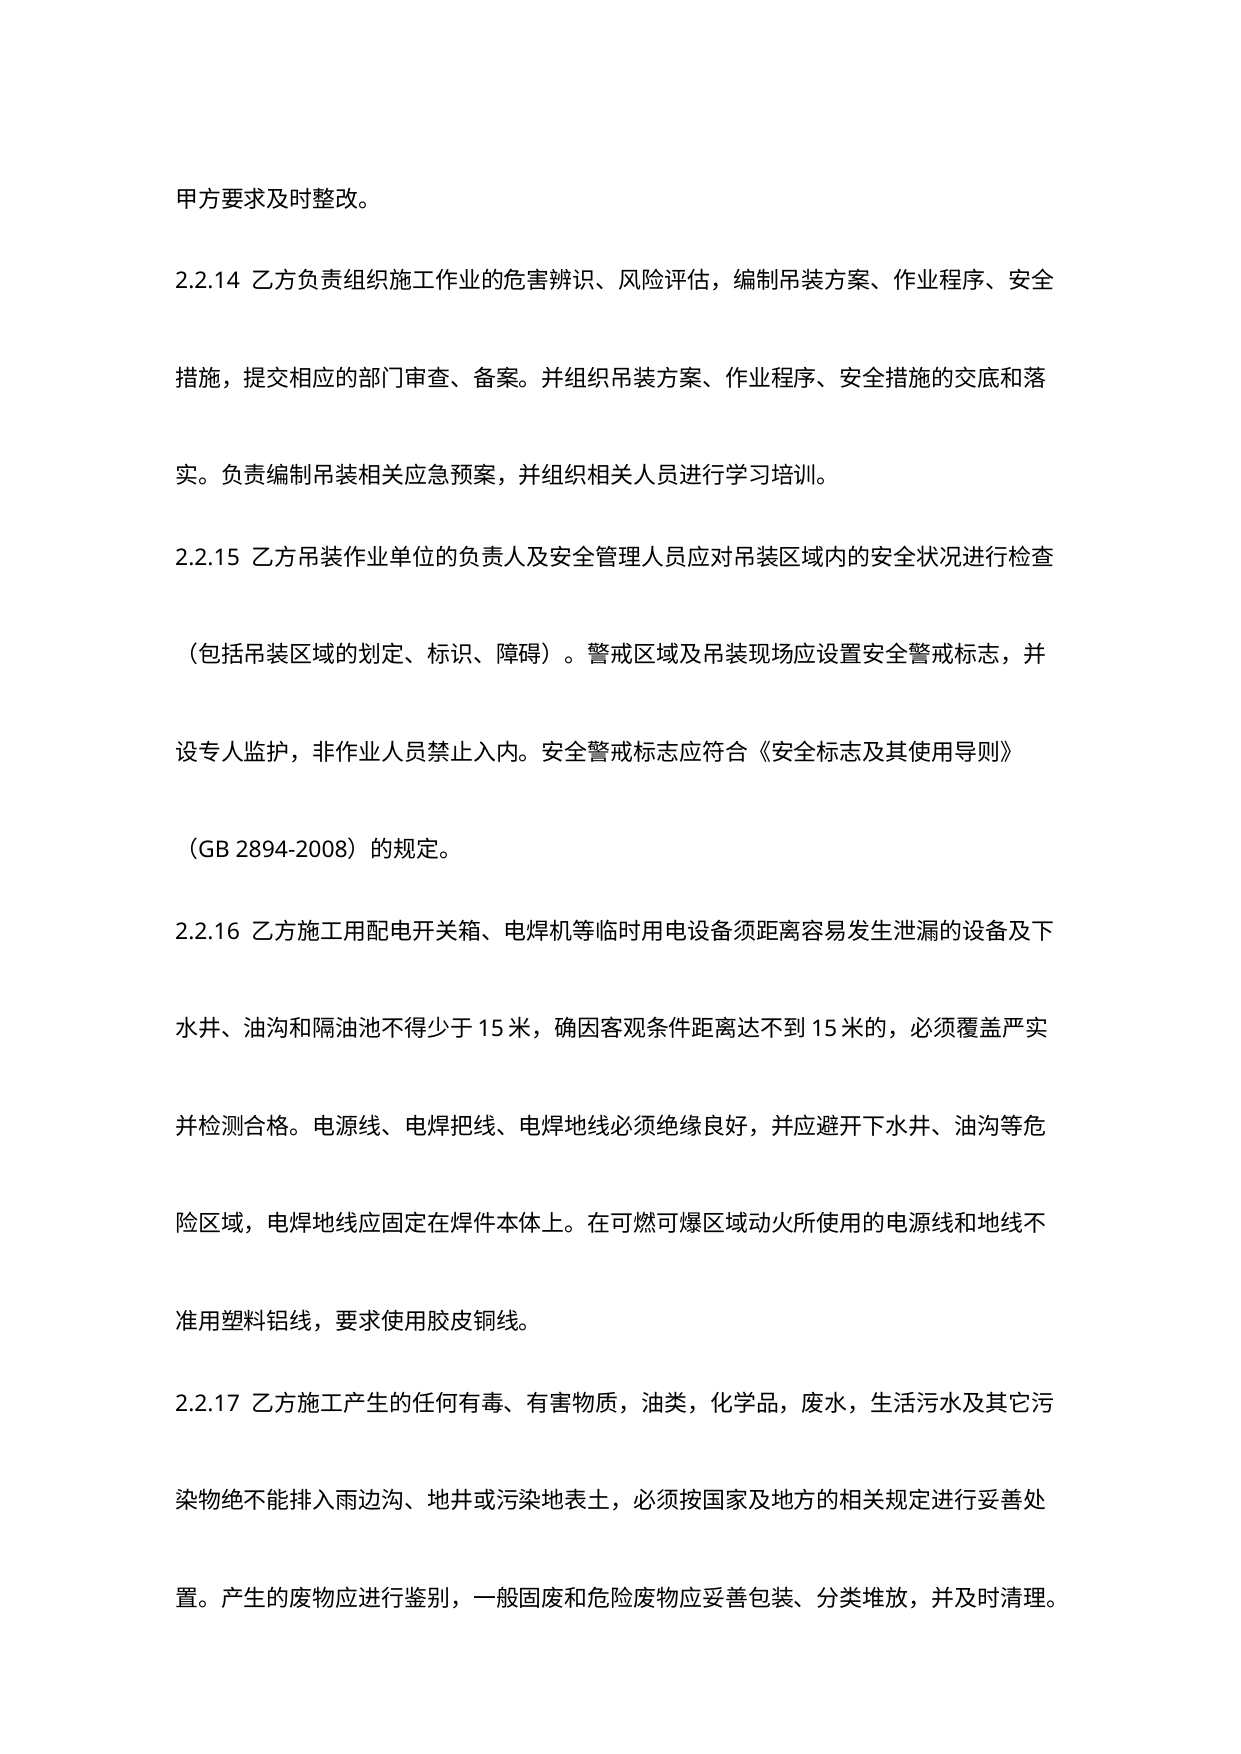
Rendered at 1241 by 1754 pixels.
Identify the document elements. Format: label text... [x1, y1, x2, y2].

text 2.2.14 乙方负责组织施工作业的危害辨识、风险评估，编制吊装方案、作业程序、安全措施，提交相应的部门审查、备案。并组织吊装方案、作业程序、安全措施的交底和落实。负责编制吊装相关应急预案，并组织相关人员进行学习培训。 [175, 246, 1065, 506]
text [175, 165, 1065, 230]
text 2.2.15 乙方吊装作业单位的负责人及安全管理人员应对吊装区域内的安全状况进行检查（包括吊装区域的划定、标识、障碍）。警戒区域及吊装现场应设置安全警戒标志，并设专人监护，非作业人员禁止入内。安全警戒标志应符合《安全标志及其使用导则》（GB 2894-2008）的规定。 [175, 523, 1065, 880]
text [175, 1368, 1065, 1628]
text 2.2.16 乙方施工用配电开关箱、电焊机等临时用电设备须距离容易发生泄漏的设备及下水井、油沟和隔油池不得少于15米，确因客观条件距离达不到15米的，必须覆盖严实并检测合格。电源线、电焊把线、电焊地线必须绝缘良好，并应避开下水井、油沟等危险区域，电焊地线应固定在焊件本体上。在可燃可爆区域动火所使用的电源线和地线不准用塑料铝线，要求使用胶皮铜线。 [175, 897, 1065, 1352]
